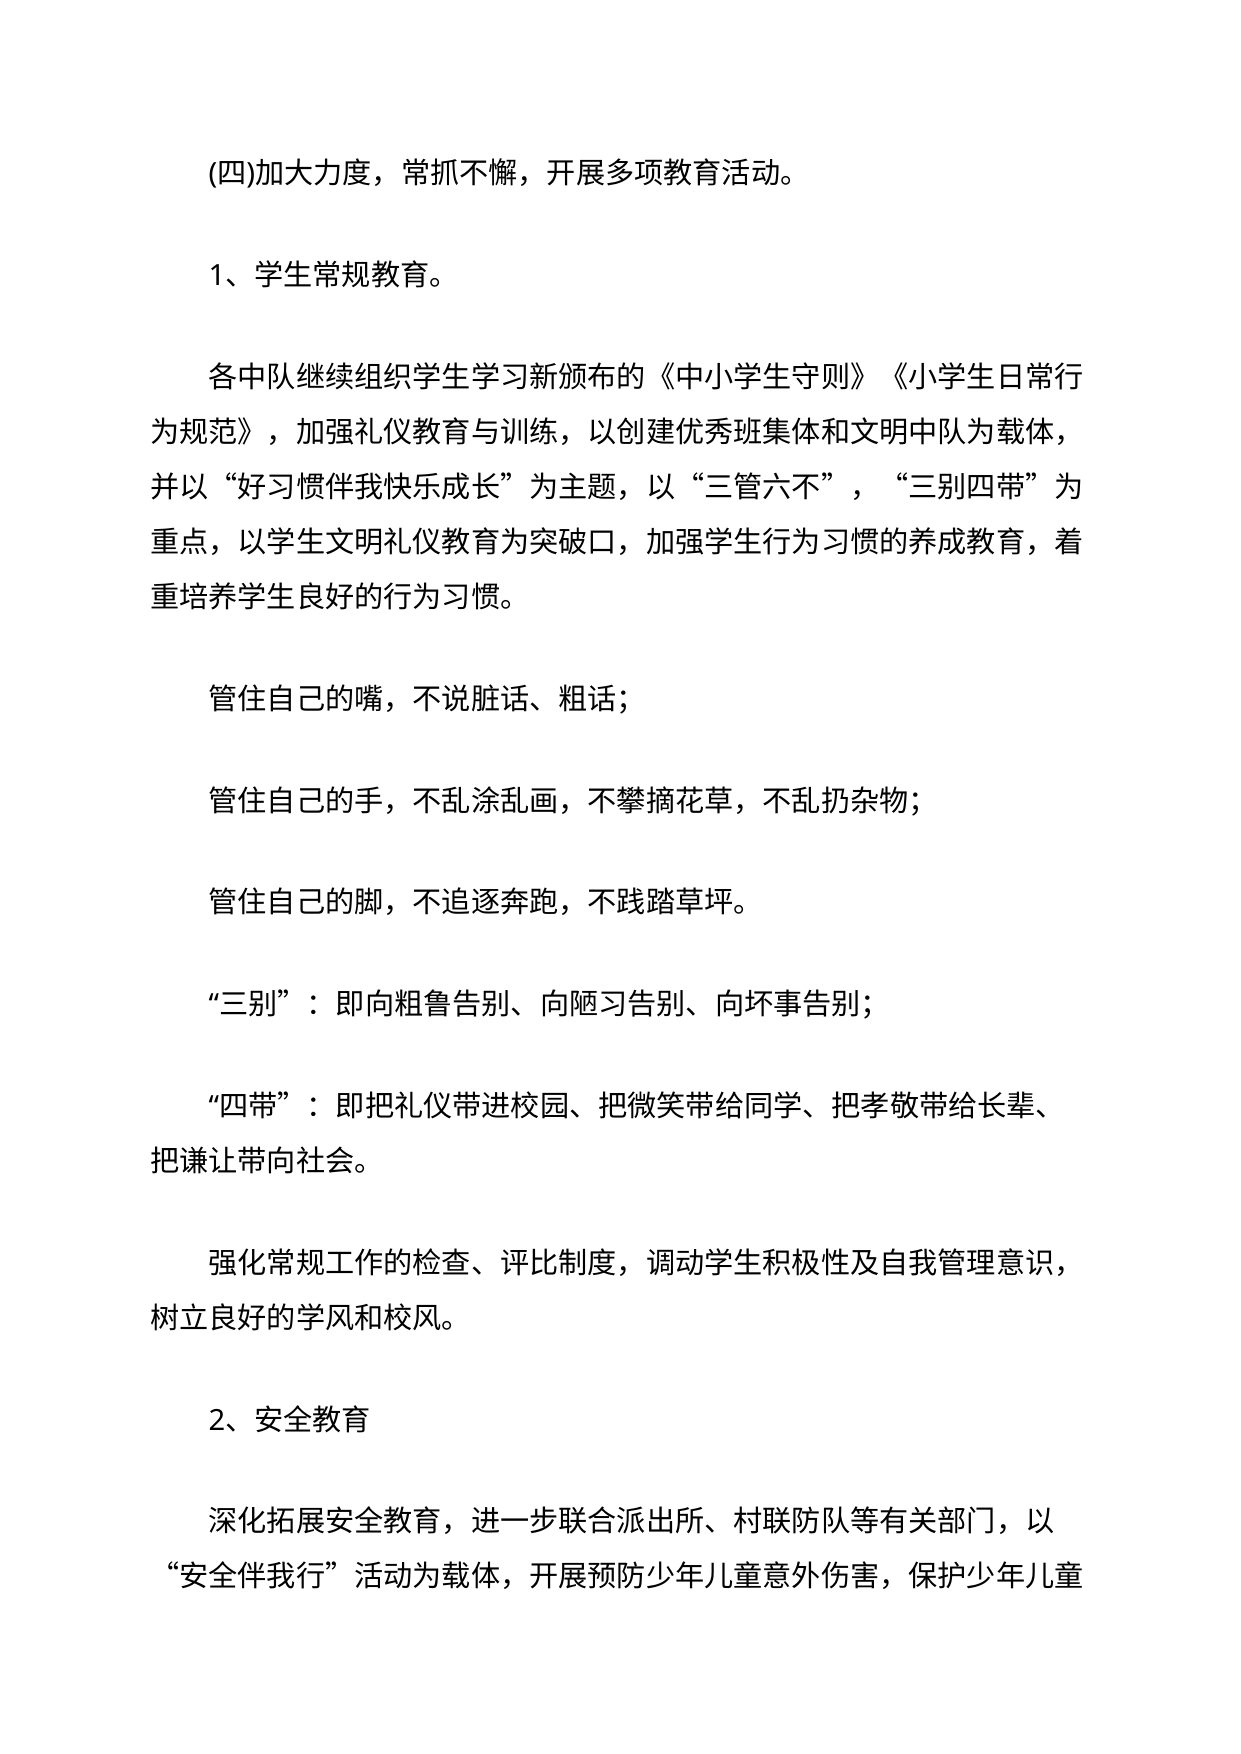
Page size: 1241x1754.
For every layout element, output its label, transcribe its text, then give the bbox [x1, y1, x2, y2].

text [150, 1498, 1090, 1595]
text “四带”：即把礼仪带进校园、把微笑带给同学、把孝敬带给长辈、把谦让带向社会。 [150, 1083, 1090, 1180]
text (四)加大力度，常抓不懈，开展多项教育活动。 [150, 150, 1090, 192]
text 1、学生常规教育。 [150, 252, 1090, 294]
text 管住自己的手，不乱涂乱画，不攀摘花草，不乱扔杂物； [150, 777, 1090, 819]
text 管住自己的脚，不追逐奔跑，不践踏草坪。 [150, 879, 1090, 921]
text 各中队继续组织学生学习新颁布的《中小学生守则》《小学生日常行为规范》，加强礼仪教育与训练，以创建优秀班集体和文明中队为载体，并以“好习惯伴我快乐成长”为主题，以“三管六不”，“三别四带”为重点，以学生文明礼仪教育为突破口，加强学生行为习惯的养成教育，着重培养学生良好的行为习惯。 [150, 354, 1090, 616]
text 强化常规工作的检查、评比制度，调动学生积极性及自我管理意识，树立良好的学风和校风。 [150, 1239, 1090, 1337]
text 2、安全教育 [150, 1396, 1090, 1438]
text 管住自己的嘴，不说脏话、粗话； [150, 675, 1090, 718]
text “三别”：即向粗鲁告别、向陋习告别、向坏事告别； [150, 981, 1090, 1023]
